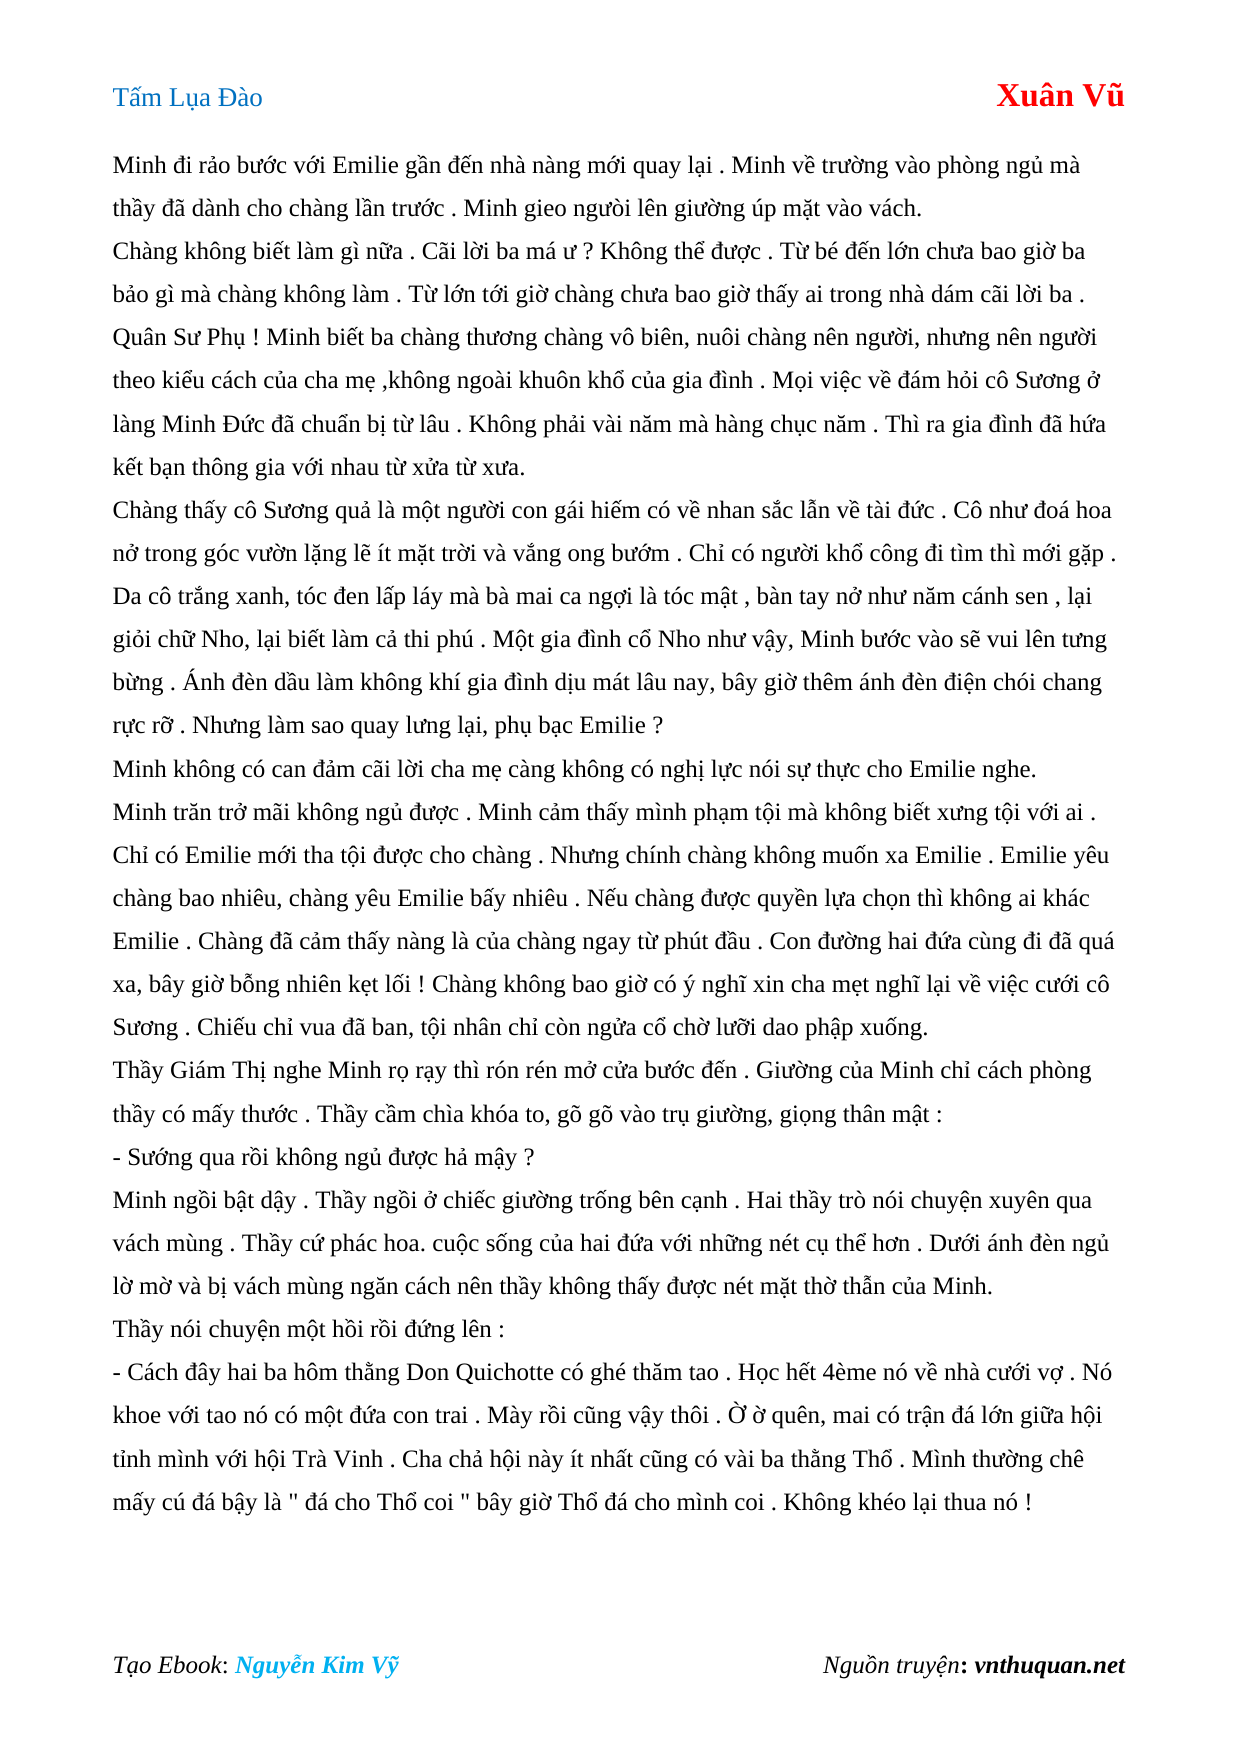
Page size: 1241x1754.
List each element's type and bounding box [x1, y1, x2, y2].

text [112, 150, 1128, 1559]
